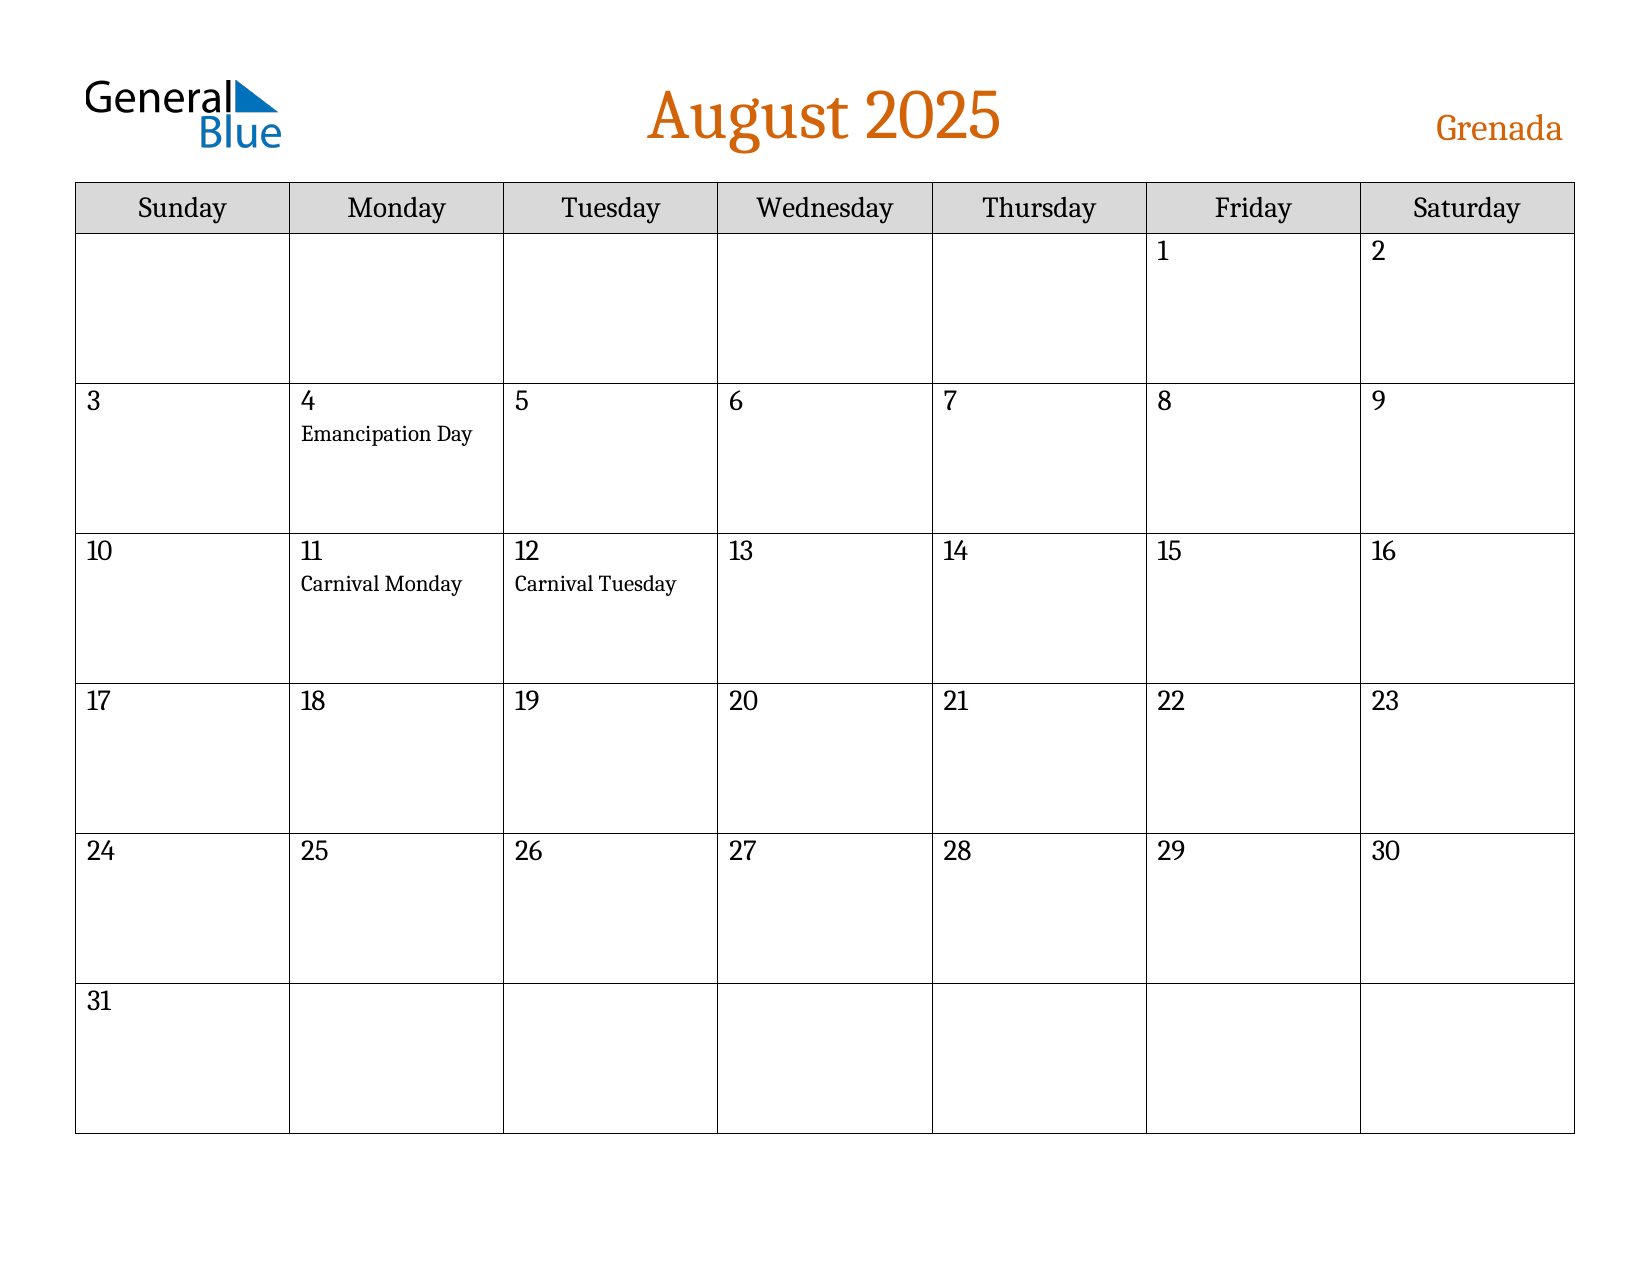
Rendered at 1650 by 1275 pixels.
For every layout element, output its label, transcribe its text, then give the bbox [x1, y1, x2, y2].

table_cell [76, 234, 289, 270]
table_cell [718, 270, 932, 383]
table_cell 19 [504, 684, 717, 720]
table_cell Emancipation Day [290, 420, 503, 533]
table_cell [76, 270, 289, 383]
table_cell [718, 984, 932, 1020]
table_cell [290, 234, 503, 270]
table_header August 2025 [504, 75, 1146, 182]
table_cell [933, 1020, 1146, 1133]
table_cell [718, 720, 932, 833]
table_cell [1147, 984, 1360, 1020]
table_cell 5 [504, 384, 717, 420]
table_header Grenada [1146, 75, 1574, 182]
table_cell [1361, 1020, 1574, 1133]
table_cell [1147, 420, 1360, 533]
table_cell [1147, 1020, 1360, 1133]
table_cell 7 [933, 384, 1146, 420]
table_cell 30 [1361, 834, 1574, 870]
table_cell [1147, 870, 1360, 983]
table_cell [76, 870, 289, 983]
table_cell [718, 1020, 932, 1133]
table_cell Friday [1147, 183, 1360, 233]
table_cell [933, 720, 1146, 833]
table_cell [504, 720, 717, 833]
table_cell 17 [76, 684, 289, 720]
table_header [76, 75, 503, 182]
table_cell [933, 870, 1146, 983]
table_cell Carnival Tuesday [504, 570, 717, 683]
table_cell [504, 870, 717, 983]
table_cell [290, 870, 503, 983]
table_cell Wednesday [718, 183, 932, 233]
table_cell [290, 1020, 503, 1133]
table_cell [504, 420, 717, 533]
table_cell 12 [504, 534, 717, 570]
table_cell [933, 234, 1146, 270]
table_cell [1361, 570, 1574, 683]
table_cell [504, 1020, 717, 1133]
table_cell 23 [1361, 684, 1574, 720]
table_cell 31 [76, 984, 289, 1020]
table_cell [1147, 720, 1360, 833]
table_cell 11 [290, 534, 503, 570]
table_cell [290, 984, 503, 1020]
table_cell 2 [1361, 234, 1574, 270]
table_cell [1147, 270, 1360, 383]
table_cell [933, 420, 1146, 533]
table_cell Carnival Monday [290, 570, 503, 683]
table_cell [718, 570, 932, 683]
table_cell 13 [718, 534, 932, 570]
table_cell 29 [1147, 834, 1360, 870]
table_cell Tuesday [504, 183, 717, 233]
table_cell [1361, 720, 1574, 833]
table_cell 10 [76, 534, 289, 570]
table_cell 14 [933, 534, 1146, 570]
table_cell [1361, 270, 1574, 383]
table_cell Saturday [1361, 183, 1574, 233]
table_cell 3 [76, 384, 289, 420]
table_cell 1 [1147, 234, 1360, 270]
table_cell [933, 270, 1146, 383]
table_cell 22 [1147, 684, 1360, 720]
table_cell 8 [1147, 384, 1360, 420]
table_cell 25 [290, 834, 503, 870]
table_cell 9 [1361, 384, 1574, 420]
table_cell [76, 570, 289, 683]
table_cell 16 [1361, 534, 1574, 570]
table_cell 6 [718, 384, 932, 420]
table_cell 20 [718, 684, 932, 720]
table_cell 27 [718, 834, 932, 870]
table_cell 4 [290, 384, 503, 420]
table_cell [718, 870, 932, 983]
table_cell 24 [76, 834, 289, 870]
table_cell [718, 420, 932, 533]
table_cell [504, 234, 717, 270]
table_cell [933, 570, 1146, 683]
table_cell [504, 984, 717, 1020]
table_cell 15 [1147, 534, 1360, 570]
table_cell [1361, 870, 1574, 983]
picture [86, 80, 281, 148]
table_cell Thursday [933, 183, 1146, 233]
table_cell 18 [290, 684, 503, 720]
table_cell 28 [933, 834, 1146, 870]
table_cell [1361, 984, 1574, 1020]
table_cell 21 [933, 684, 1146, 720]
table_cell [933, 984, 1146, 1020]
table_cell [1147, 570, 1360, 683]
table_cell [76, 420, 289, 533]
table_cell [76, 1020, 289, 1133]
table_cell Monday [290, 183, 503, 233]
table_cell [290, 270, 503, 383]
table_cell [1361, 420, 1574, 533]
table_cell 26 [504, 834, 717, 870]
table_cell [504, 270, 717, 383]
table_cell Sunday [76, 183, 289, 233]
table_cell [76, 720, 289, 833]
table_cell [290, 720, 503, 833]
table_cell [718, 234, 932, 270]
